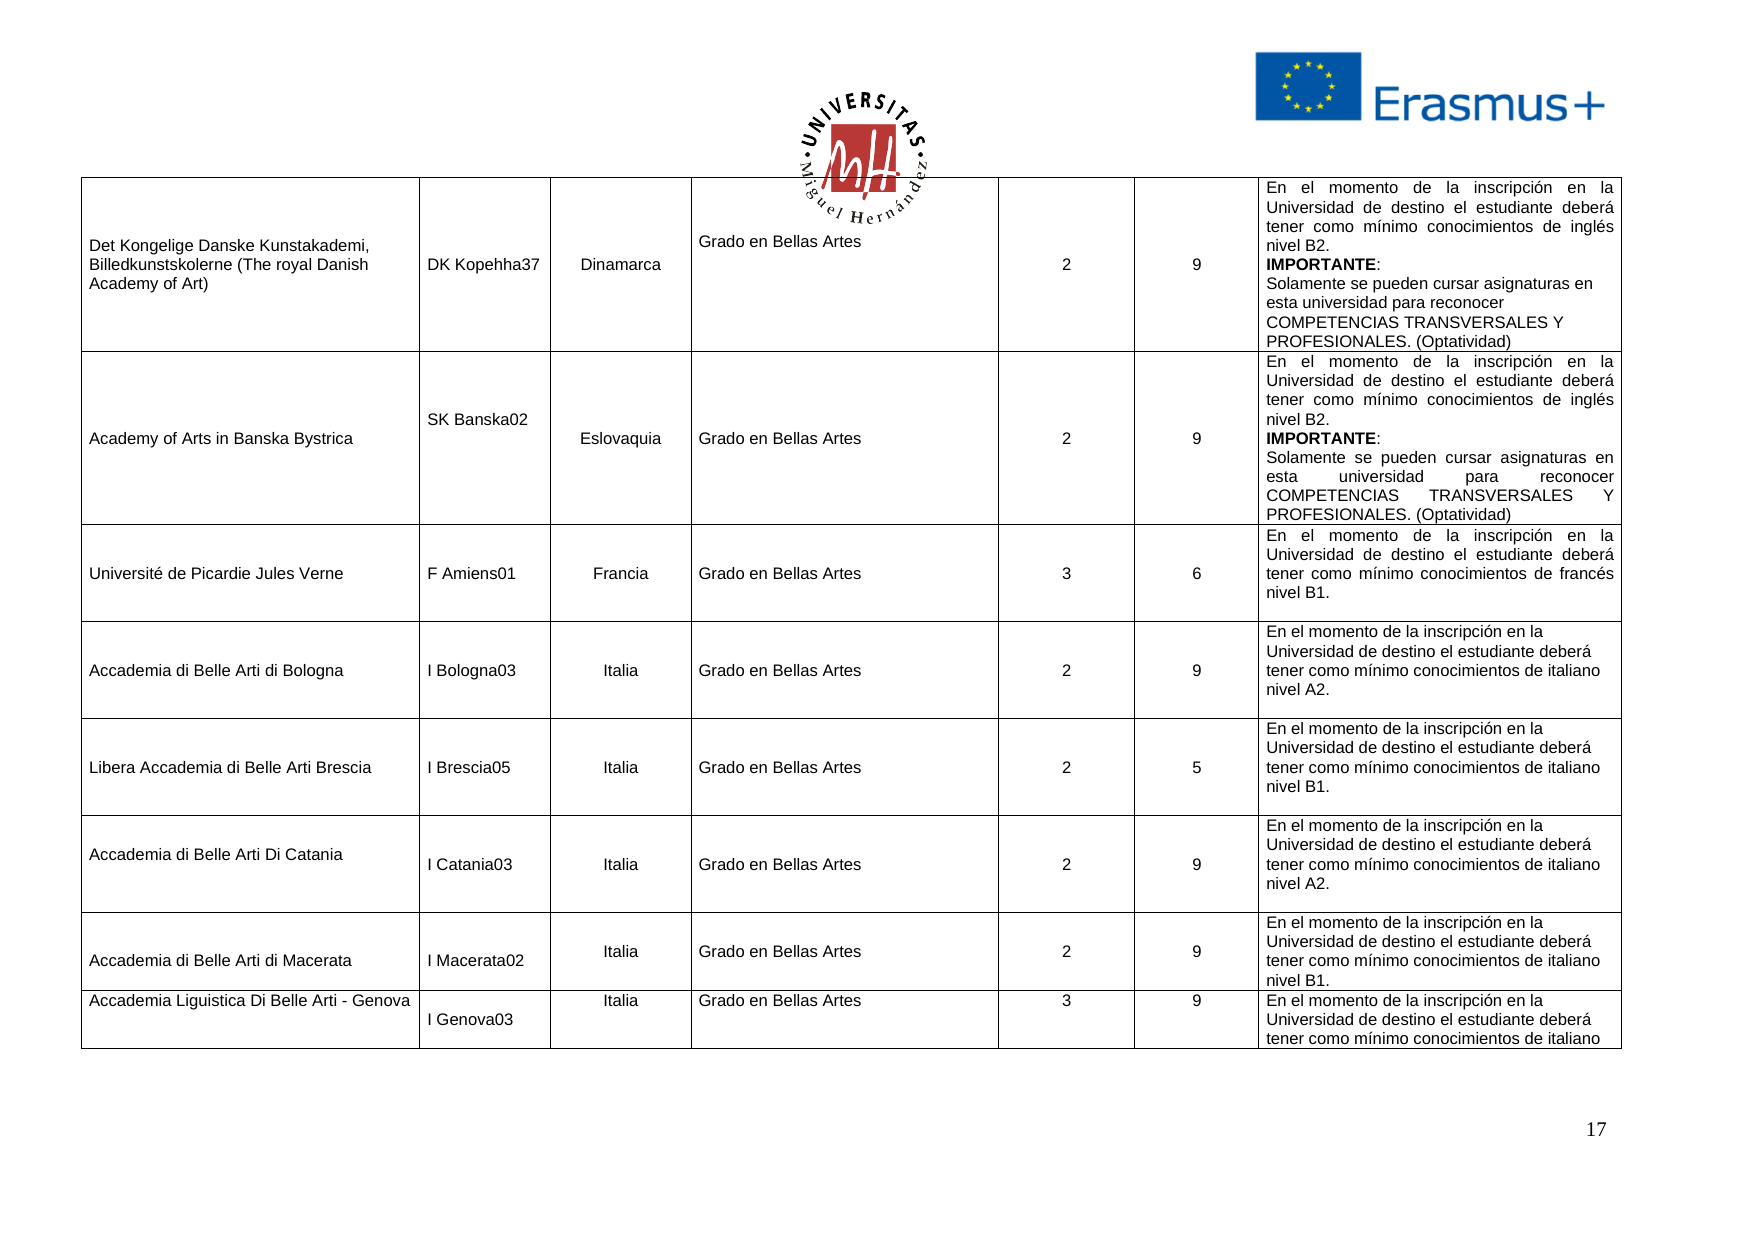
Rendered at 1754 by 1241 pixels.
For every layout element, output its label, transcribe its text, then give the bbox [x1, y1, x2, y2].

table_cell Grado en Bellas Artes [692, 816, 998, 912]
table_cell En el momento de la inscripción en la Universidad de destino el estudiante deberá tener como mínimo conocimientos de inglés nivel B2. IMPORTANTE: Solamente se pueden cursar asignaturas en esta universidad para reconocer COMPETENCIAS TRANSVERSALES Y PROFESIONALES. (Optatividad) [1259, 352, 1621, 524]
table_cell Grado en Bellas Artes [692, 913, 998, 989]
table_cell 2 [999, 352, 1134, 524]
table_cell Francia [551, 525, 691, 621]
table_cell Italia [551, 816, 691, 912]
table_cell 9 [1135, 913, 1258, 989]
table_cell Grado en Bellas Artes [692, 352, 998, 524]
table_cell Grado en Bellas Artes [692, 622, 998, 718]
table_cell I Brescia05 [420, 719, 550, 815]
table_cell I Bologna03 [420, 622, 550, 718]
table_cell 9 [1135, 622, 1258, 718]
table_cell Det Kongelige Danske Kunstakademi, Billedkunstskolerne (The royal Danish Academy of Art) [82, 178, 419, 351]
table_cell I Genova03 [420, 991, 550, 1048]
table_cell En el momento de la inscripción en la Universidad de destino el estudiante deberá tener como mínimo conocimientos de inglés nivel B2. IMPORTANTE: Solamente se pueden cursar asignaturas en esta universidad para reconocer COMPETENCIAS TRANSVERSALES Y PROFESIONALES. (Optatividad) [1259, 178, 1621, 351]
table_cell F Amiens01 [420, 525, 550, 621]
table_cell Accademia di Belle Arti di Macerata [82, 913, 419, 989]
table_cell Grado en Bellas Artes [692, 991, 998, 1048]
table_cell 2 [999, 719, 1134, 815]
table_cell Italia [551, 622, 691, 718]
table_cell Italia [551, 719, 691, 815]
table_cell Eslovaquia [551, 352, 691, 524]
table_cell Université de Picardie Jules Verne [82, 525, 419, 621]
table_cell SK Banska02 [420, 352, 550, 524]
table_cell 9 [1135, 178, 1258, 351]
table_cell En el momento de la inscripción en la Universidad de destino el estudiante deberá tener como mínimo conocimientos de italiano nivel A2. [1259, 622, 1621, 718]
table_cell 5 [1135, 719, 1258, 815]
table_cell I Macerata02 [420, 913, 550, 989]
table_cell Italia [551, 913, 691, 989]
table_cell Grado en Bellas Artes [692, 719, 998, 815]
table_cell 2 [999, 816, 1134, 912]
table_cell 2 [999, 622, 1134, 718]
table_cell Libera Accademia di Belle Arti Brescia [82, 719, 419, 815]
picture [1251, 50, 1607, 126]
table_cell Academy of Arts in Banska Bystrica [82, 352, 419, 524]
table_cell Grado en Bellas Artes [692, 178, 998, 351]
table_cell Grado en Bellas Artes [692, 525, 998, 621]
table_cell 9 [1135, 816, 1258, 912]
table_cell 2 [999, 913, 1134, 989]
table_cell 2 [999, 178, 1134, 351]
table_cell 6 [1135, 525, 1258, 621]
table_cell En el momento de la inscripción en la Universidad de destino el estudiante deberá tener como mínimo conocimientos de italiano nivel B1. [1259, 719, 1621, 815]
table_cell En el momento de la inscripción en la Universidad de destino el estudiante deberá tener como mínimo conocimientos de francés nivel B1. [1259, 525, 1621, 621]
table_cell Accademia di Belle Arti di Bologna [82, 622, 419, 718]
table_cell DK Kopehha37 [420, 178, 550, 351]
table_cell Accademia di Belle Arti Di Catania [82, 816, 419, 912]
picture [800, 94, 927, 177]
table_cell 3 [999, 991, 1134, 1048]
table_cell Accademia Liguistica Di Belle Arti - Genova [82, 991, 419, 1048]
table_cell I Catania03 [420, 816, 550, 912]
table_cell En el momento de la inscripción en la Universidad de destino el estudiante deberá tener como mínimo conocimientos de italiano nivel B1. [1259, 991, 1621, 1048]
table_cell 3 [999, 525, 1134, 621]
table_cell En el momento de la inscripción en la Universidad de destino el estudiante deberá tener como mínimo conocimientos de italiano nivel A2. [1259, 816, 1621, 912]
table_cell En el momento de la inscripción en la Universidad de destino el estudiante deberá tener como mínimo conocimientos de italiano nivel B1. [1259, 913, 1621, 989]
table_cell Italia [551, 991, 691, 1048]
table_cell 9 [1135, 352, 1258, 524]
table_cell 9 [1135, 991, 1258, 1048]
table_cell Dinamarca [551, 178, 691, 351]
